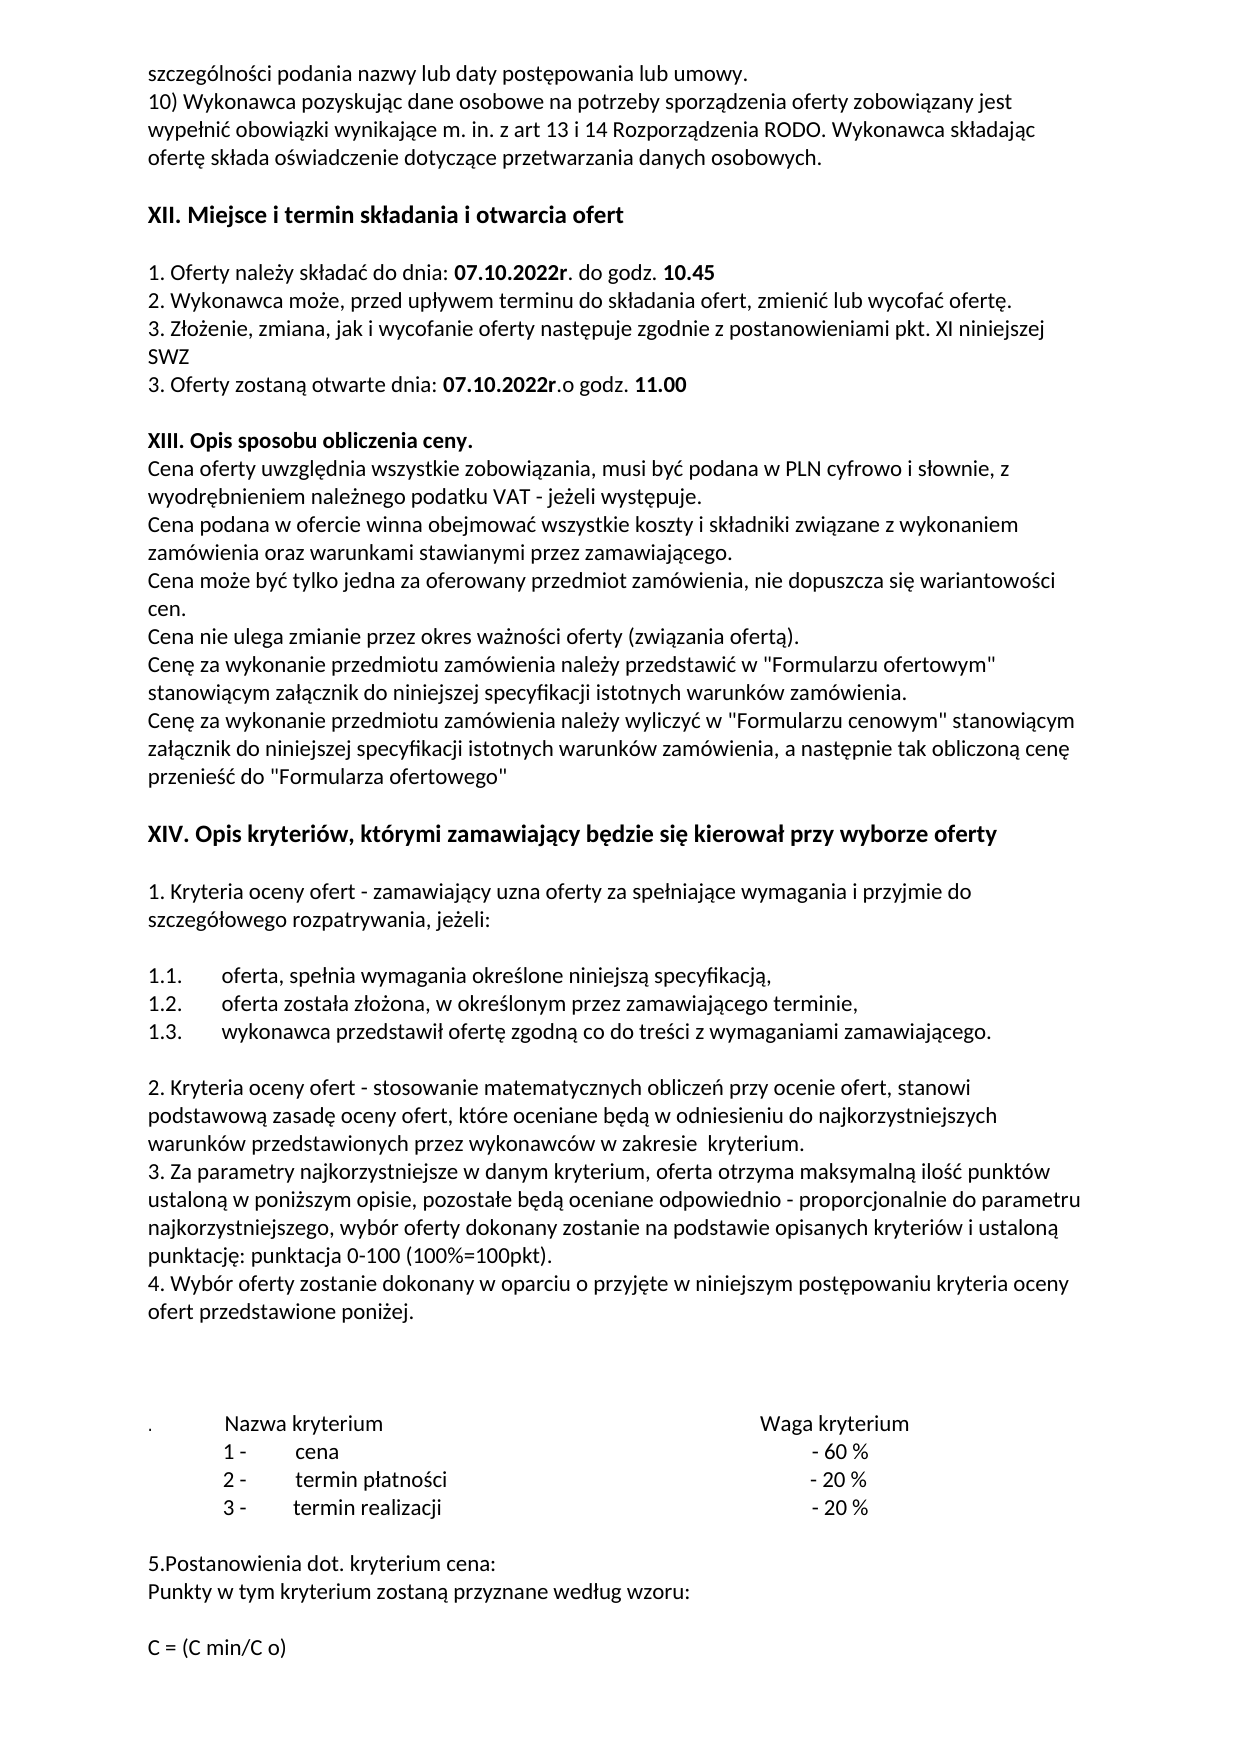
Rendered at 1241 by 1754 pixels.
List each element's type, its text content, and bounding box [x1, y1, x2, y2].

text 3 - termin realizacji - 20 % [223, 1493, 1093, 1521]
text 5.Postanowienia dot. kryterium cena: Punkty w tym kryterium zostaną przyznane według wzoru: C = (C min/C o) [148, 1521, 1093, 1661]
text . Nazwa kryterium Waga kryterium [148, 1409, 1087, 1437]
text 1 - cena - 60 % 2 - termin płatności - 20 % [223, 1437, 1093, 1493]
text XIV. Opis kryteriów, którymi zamawiający będzie się kierował przy wyborze oferty 1. Kryteria oceny ofert - zamawiający uzna oferty za spełniające wymagania i przyjmie do szczegółowego rozpatrywania, jeżeli: 1.1. oferta, spełnia wymagania określone niniejszą specyfikacją, 1.2. oferta została złożona, w określonym przez zamawiającego terminie, 1.3. wykonawca przedstawił ofertę zgodną co do treści z wymaganiami zamawiającego. 2. Kryteria oceny ofert - stosowanie matematycznych obliczeń przy ocenie ofert, stanowi podstawową zasadę oceny ofert, które oceniane będą w odniesieniu do najkorzystniejszych warunków przedstawionych przez wykonawców w zakresie kryterium. 3. Za parametry najkorzystniejsze w danym kryterium, oferta otrzyma maksymalną ilość punktów ustaloną w poniższym opisie, pozostałe będą oceniane odpowiednio - proporcjonalnie do parametru najkorzystniejszego, wybór oferty dokonany zostanie na podstawie opisanych kryteriów i ustaloną punktację: punktacja 0-100 (100%=100pkt). 4. Wybór oferty zostanie dokonany w oparciu o przyjęte w niniejszym postępowaniu kryteria oceny ofert przedstawione poniżej. [148, 818, 1093, 1409]
text Cena oferty uwzględnia wszystkie zobowiązania, musi być podana w PLN cyfrowo i słownie, z wyodrębnieniem należnego podatku VAT - jeżeli występuje. Cena podana w ofercie winna obejmować wszystkie koszty i składniki związane z wykonaniem zamówienia oraz warunkami stawianymi przez zamawiającego. Cena może być tylko jedna za oferowany przedmiot zamówienia, nie dopuszcza się wariantowości cen. Cena nie ulega zmianie przez okres ważności oferty (związania ofertą). Cenę za wykonanie przedmiotu zamówienia należy przedstawić w "Formularzu ofertowym" stanowiącym załącznik do niniejszej specyfikacji istotnych warunków zamówienia. Cenę za wykonanie przedmiotu zamówienia należy wyliczyć w "Formularzu cenowym" stanowiącym załącznik do niniejszej specyfikacji istotnych warunków zamówienia, a następnie tak obliczoną cenę przenieść do "Formularza ofertowego" [148, 454, 1093, 818]
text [148, 59, 1093, 454]
